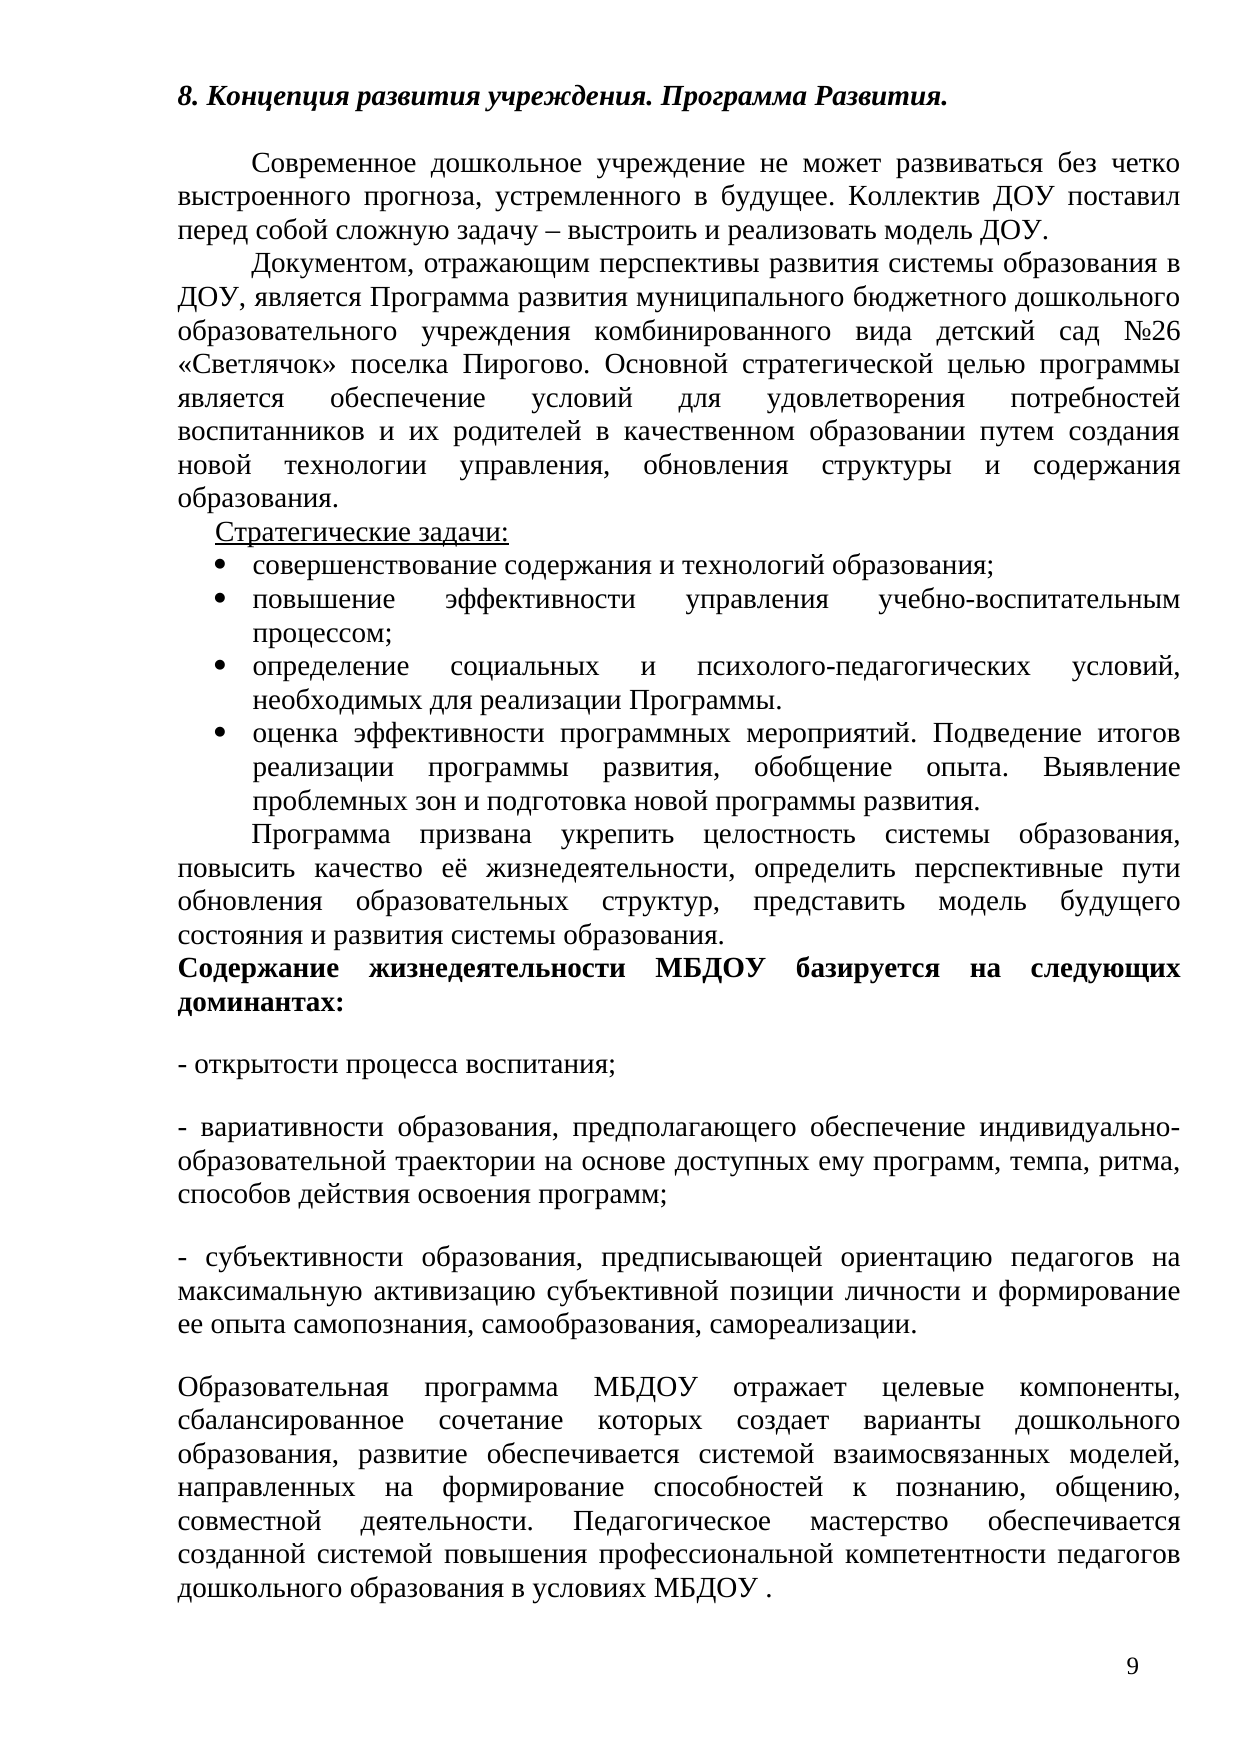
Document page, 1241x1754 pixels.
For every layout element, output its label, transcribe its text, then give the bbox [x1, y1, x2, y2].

list оценка эффективности программных мероприятий. Подведение итогов реализации программы развития, обобщение опыта. Выявление проблемных зон и подготовка новой программы развития. [215, 716, 1181, 816]
text Современное дошкольное учреждение не может развиваться без четко выстроенного прогноза, устремленного в будущее. Коллектив ДОУ поставил перед собой сложную задачу – выстроить и реализовать модель ДОУ. [177, 145, 1181, 246]
list повышение эффективности управления учебно-воспитательным процессом; [215, 581, 1181, 648]
text - открытости процесса воспитания; [177, 1047, 1181, 1080]
text 8. Концепция развития учреждения. Программа Развития. [177, 78, 1181, 111]
list определение социальных и психолого-педагогических условий, необходимых для реализации Программы. [215, 648, 1181, 716]
text Стратегические задачи: [177, 514, 1181, 547]
text Образовательная программа МБДОУ отражает целевые компоненты, сбалансированное сочетание которых создает варианты дошкольного образования, развитие обеспечивается системой взаимосвязанных моделей, направленных на формирование способностей к познанию, общению, совместной деятельности. Педагогическое мастерство обеспечивается созданной системой повышения профессиональной компетентности педагогов дошкольного образования в условиях МБДОУ . [177, 1369, 1181, 1604]
text Документом, отражающим перспективы развития системы образования в ДОУ, является Программа развития муниципального бюджетного дошкольного образовательного учреждения комбинированного вида детский сад №26 «Светлячок» поселка Пирогово. Основной стратегической целью программы является обеспечение условий для удовлетворения потребностей воспитанников и их родителей в качественном образовании путем создания новой технологии управления, обновления структуры и содержания образования. [177, 246, 1181, 514]
text - субъективности образования, предписывающей ориентацию педагогов на максимальную активизацию субъективной позиции личности и формирование ее опыта самопознания, самообразования, самореализации. [177, 1239, 1181, 1340]
list совершенствование содержания и технологий образования; [215, 547, 1181, 581]
text - вариативности образования, предполагающего обеспечение индивидуально-образовательной траектории на основе доступных ему программ, темпа, ритма, способов действия освоения программ; [177, 1109, 1181, 1210]
text Содержание жизнедеятельности МБДОУ базируется на следующих доминантах: [177, 950, 1181, 1017]
text Программа призвана укрепить целостность системы образования, повысить качество её жизнедеятельности, определить перспективные пути обновления образовательных структур, представить модель будущего состояния и развития системы образования. [177, 816, 1181, 950]
